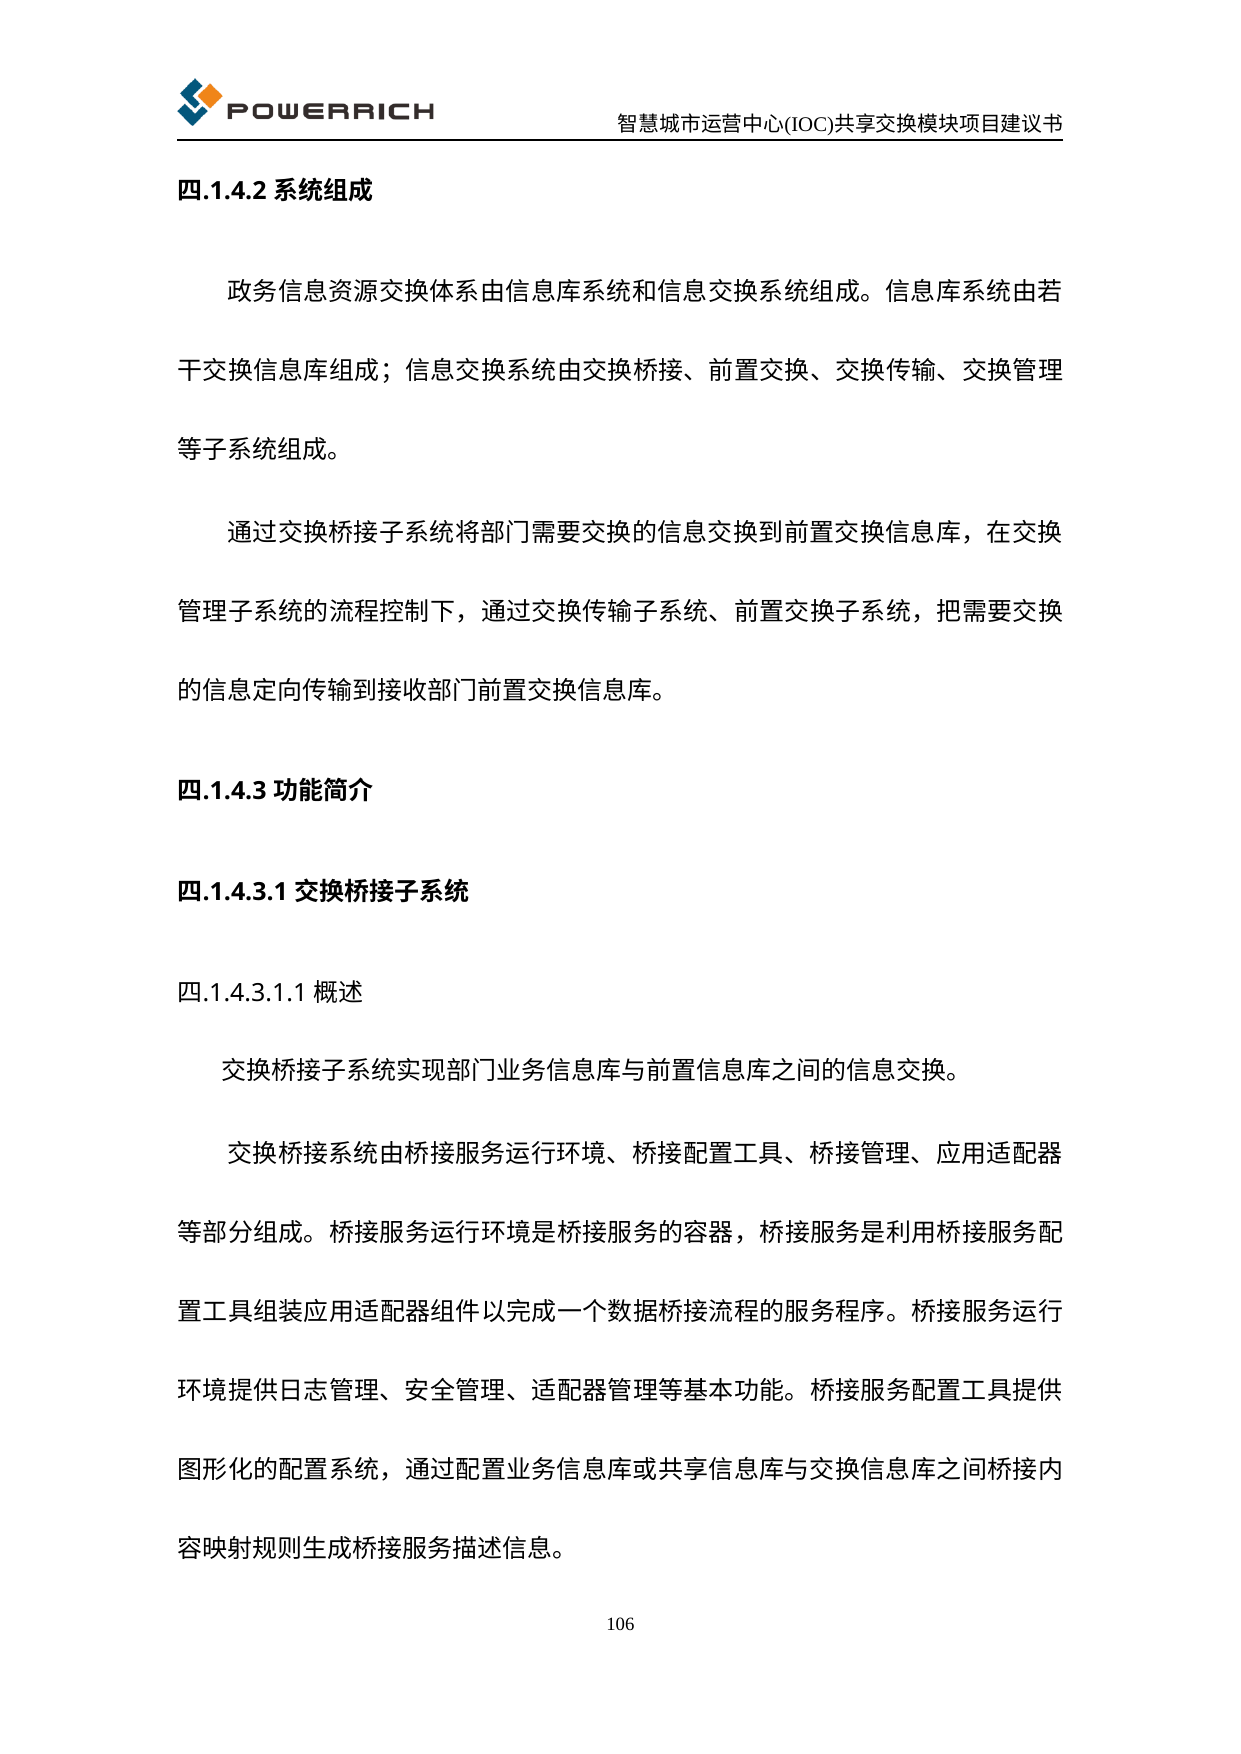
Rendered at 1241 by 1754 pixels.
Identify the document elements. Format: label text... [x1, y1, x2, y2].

picture [177, 78, 434, 126]
text 交换桥接子系统实现部门业务信息库与前置信息库之间的信息交换。 [177, 1042, 1063, 1095]
subtitle 交换桥接子系统 [177, 863, 1063, 916]
subtitle 系统组成 [177, 162, 1063, 214]
text 通过交换桥接子系统将部门需要交换的信息交换到前置交换信息库，在交换管理子系统的流程控制下，通过交换传输子系统、前置交换子系统，把需要交换的信息定向传输到接收部门前置交换信息库。 [177, 504, 1063, 715]
subtitle 功能简介 [177, 762, 1063, 815]
picture [177, 113, 190, 126]
subtitle 概述 [177, 964, 1063, 1017]
text 交换桥接系统由桥接服务运行环境、桥接配置工具、桥接管理、应用适配器等部分组成。桥接服务运行环境是桥接服务的容器，桥接服务是利用桥接服务配置工具组装应用适配器组件以完成一个数据桥接流程的服务程序。桥接服务运行环境提供日志管理、安全管理、适配器管理等基本功能。桥接服务配置工具提供图形化的配置系统，通过配置业务信息库或共享信息库与交换信息库之间桥接内容映射规则生成桥接服务描述信息。 [177, 1125, 1063, 1573]
text 政务信息资源交换体系由信息库系统和信息交换系统组成。信息库系统由若干交换信息库组成；信息交换系统由交换桥接、前置交换、交换传输、交换管理等子系统组成。 [177, 263, 1063, 474]
